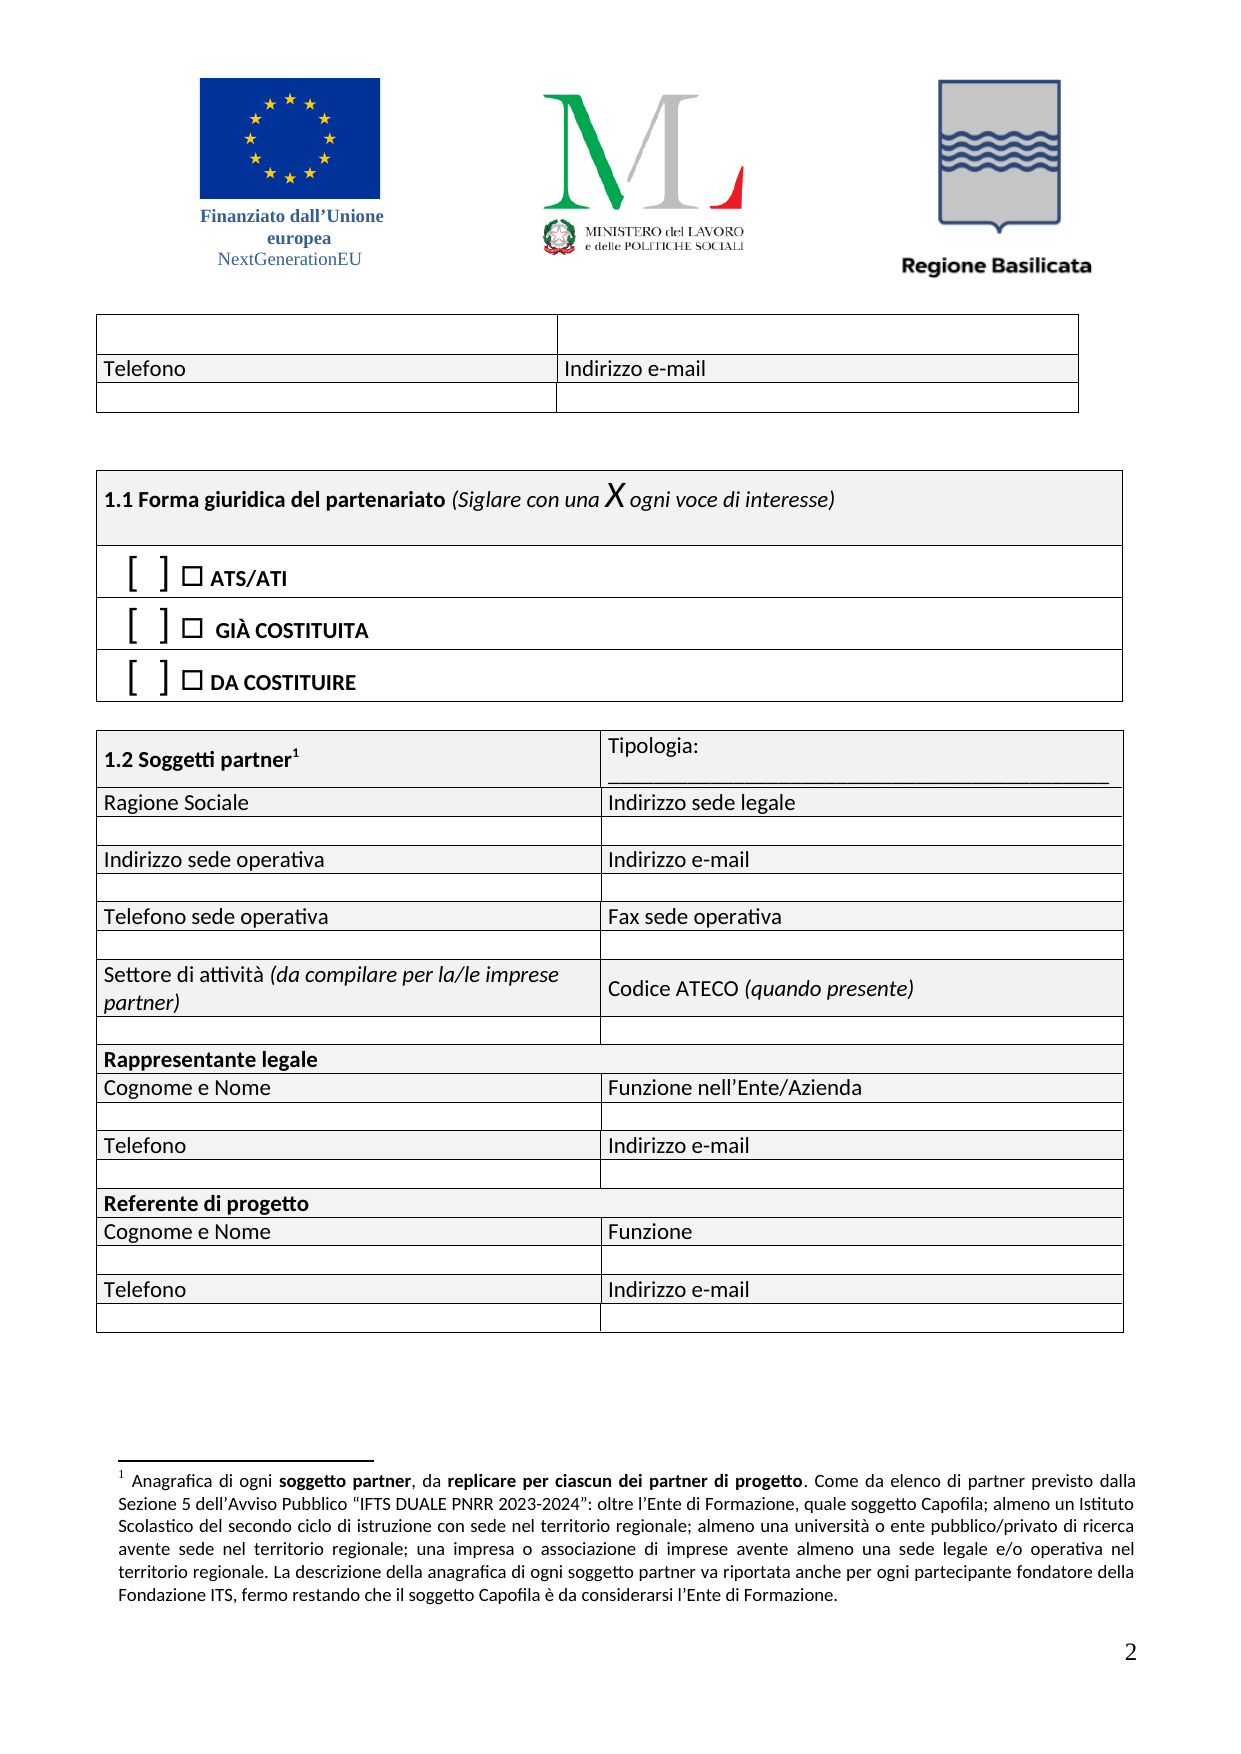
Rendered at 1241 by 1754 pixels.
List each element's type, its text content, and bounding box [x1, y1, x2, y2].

table_cell Funzione nell’Ente/Azienda [602, 1073, 1123, 1101]
table_cell [97, 1246, 601, 1274]
table_cell Fax sede operativa [601, 901, 1123, 930]
table_cell Indirizzo sede operativa [97, 846, 601, 873]
table_cell Telefono [97, 355, 557, 382]
table_header 1.1 Forma giuridica del partenariato (Siglare con una X ogni voce di interesse) [97, 471, 1122, 545]
table_cell [97, 383, 556, 412]
table_cell Indirizzo e-mail [601, 1130, 1123, 1159]
table_cell [97, 1103, 601, 1130]
table_cell [601, 1303, 1123, 1331]
table_cell [97, 874, 601, 901]
table_cell [602, 873, 1123, 901]
table_cell [601, 931, 1123, 959]
table_cell Indirizzo e-mail [602, 1274, 1123, 1303]
table_header 1.2 Soggetti partner [97, 731, 600, 787]
table_cell [97, 817, 601, 845]
table_cell Indirizzo e-mail [602, 845, 1123, 873]
table_cell [558, 315, 1078, 353]
table_cell Settore di attività (da compilare per la/le imprese partner) [97, 960, 600, 1016]
table_cell [602, 1101, 1123, 1130]
table_cell Rappresentante legale [97, 1045, 1123, 1073]
table_cell [ ] □ ATS/ATI [97, 546, 1122, 597]
table_cell [97, 1160, 600, 1188]
table_cell [ ] □ DA COSTITUIRE [97, 650, 1122, 701]
table_cell [97, 1017, 600, 1044]
table_cell [601, 1017, 1123, 1044]
table_cell [602, 1245, 1123, 1274]
table_cell Indirizzo sede legale [602, 787, 1123, 816]
picture [506, 59, 780, 290]
table_header Tipologia: ____________________________________________ [601, 731, 1123, 787]
table_cell Cognome e Nome [97, 1218, 601, 1245]
table_cell Indirizzo e-mail [558, 355, 1078, 382]
table_cell Codice ATECO (quando presente) [601, 960, 1123, 1016]
picture [894, 67, 1097, 290]
table_cell Referente di progetto [97, 1189, 1123, 1217]
table_cell Funzione [602, 1217, 1123, 1245]
table_cell [601, 1160, 1123, 1188]
table_cell Telefono sede operativa [97, 902, 600, 930]
table_cell Cognome e Nome [97, 1074, 601, 1101]
table_cell [97, 1304, 600, 1331]
table_cell [ ] □ GIÀ COSTITUITA [97, 598, 1122, 649]
table_cell Telefono [97, 1275, 601, 1303]
picture [199, 78, 381, 199]
table_cell Telefono [97, 1131, 600, 1159]
table_cell [602, 816, 1123, 845]
table_cell Ragione Sociale [97, 788, 601, 816]
table_cell [97, 315, 557, 353]
table_cell [97, 931, 600, 959]
table_cell [557, 383, 1078, 412]
